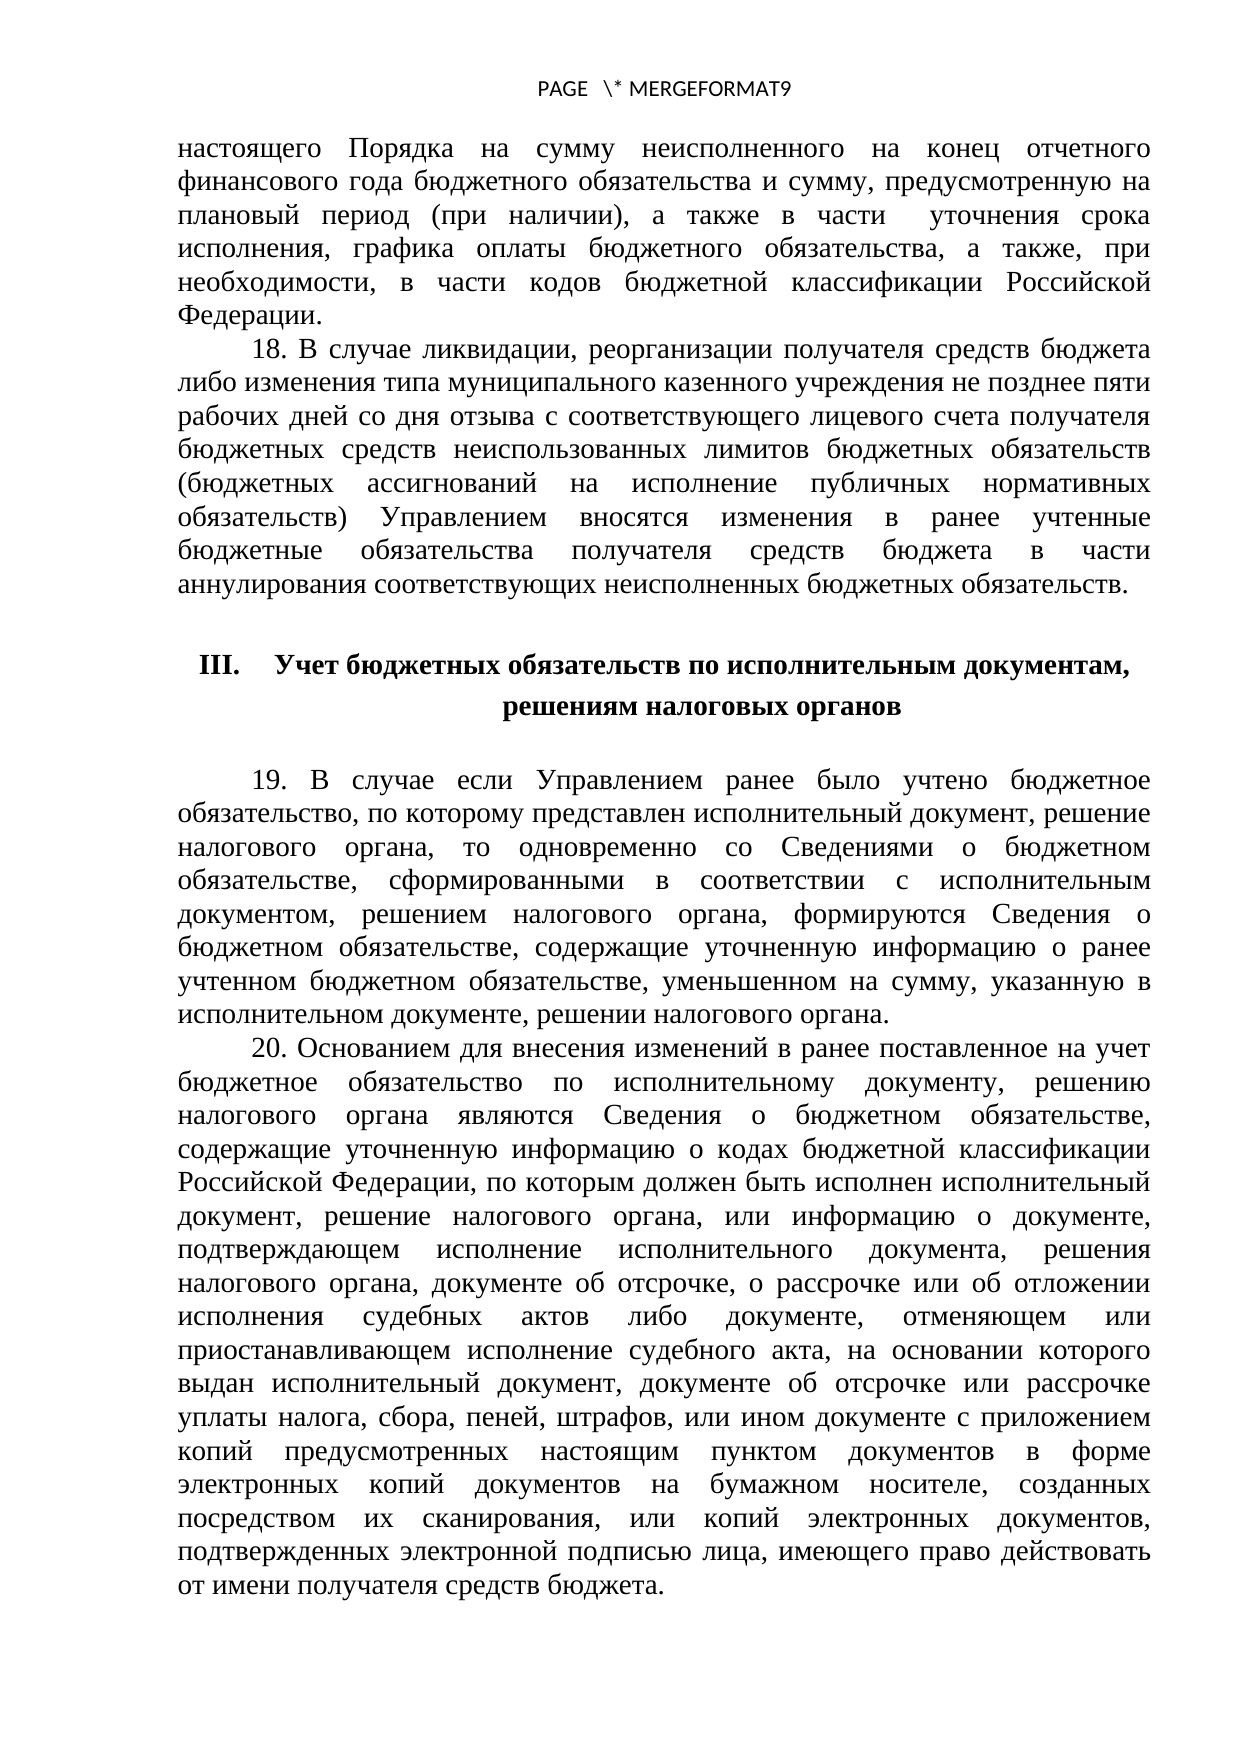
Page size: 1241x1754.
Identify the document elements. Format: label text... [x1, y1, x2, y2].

list Учет бюджетных обязательств по исполнительным документам, решениям налоговых органов [177, 640, 1152, 721]
text 20. Основанием для внесения изменений в ранее поставленное на учет бюджетное обязательство по исполнительному документу, решению налогового органа являются Сведения о бюджетном обязательстве, содержащие уточненную информацию о кодах бюджетной классификации Российской Федерации, по которым должен быть исполнен исполнительный документ, решение налогового органа, или информацию о документе, подтверждающем исполнение исполнительного документа, решения налогового органа, документе об отсрочке, о рассрочке или об отложении исполнения судебных актов либо документе, отменяющем или приостанавливающем исполнение судебного акта, на основании которого выдан исполнительный документ, документе об отсрочке или рассрочке уплаты налога, сбора, пеней, штрафов, или ином документе с приложением копий предусмотренных настоящим пунктом документов в форме электронных копий документов на бумажном носителе, созданных посредством их сканирования, или копий электронных документов, подтвержденных электронной подписью лица, имеющего право действовать от имени получателя средств бюджета. [177, 1030, 1152, 1600]
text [177, 130, 1152, 331]
text 19. В случае если Управлением ранее было учтено бюджетное обязательство, по которому представлен исполнительный документ, решение налогового органа, то одновременно со Сведениями о бюджетном обязательстве, сформированными в соответствии с исполнительным документом, решением налогового органа, формируются Сведения о бюджетном обязательстве, содержащие уточненную информацию о ранее учтенном бюджетном обязательстве, уменьшенном на сумму, указанную в исполнительном документе, решении налогового органа. [177, 762, 1152, 1030]
text 18. В случае ликвидации, реорганизации получателя средств бюджета либо изменения типа муниципального казенного учреждения не позднее пяти рабочих дней со дня отзыва с соответствующего лицевого счета получателя бюджетных средств неиспользованных лимитов бюджетных обязательств (бюджетных ассигнований на исполнение публичных нормативных обязательств) Управлением вносятся изменения в ранее учтенные бюджетные обязательства получателя средств бюджета в части аннулирования соответствующих неисполненных бюджетных обязательств. [177, 331, 1152, 599]
